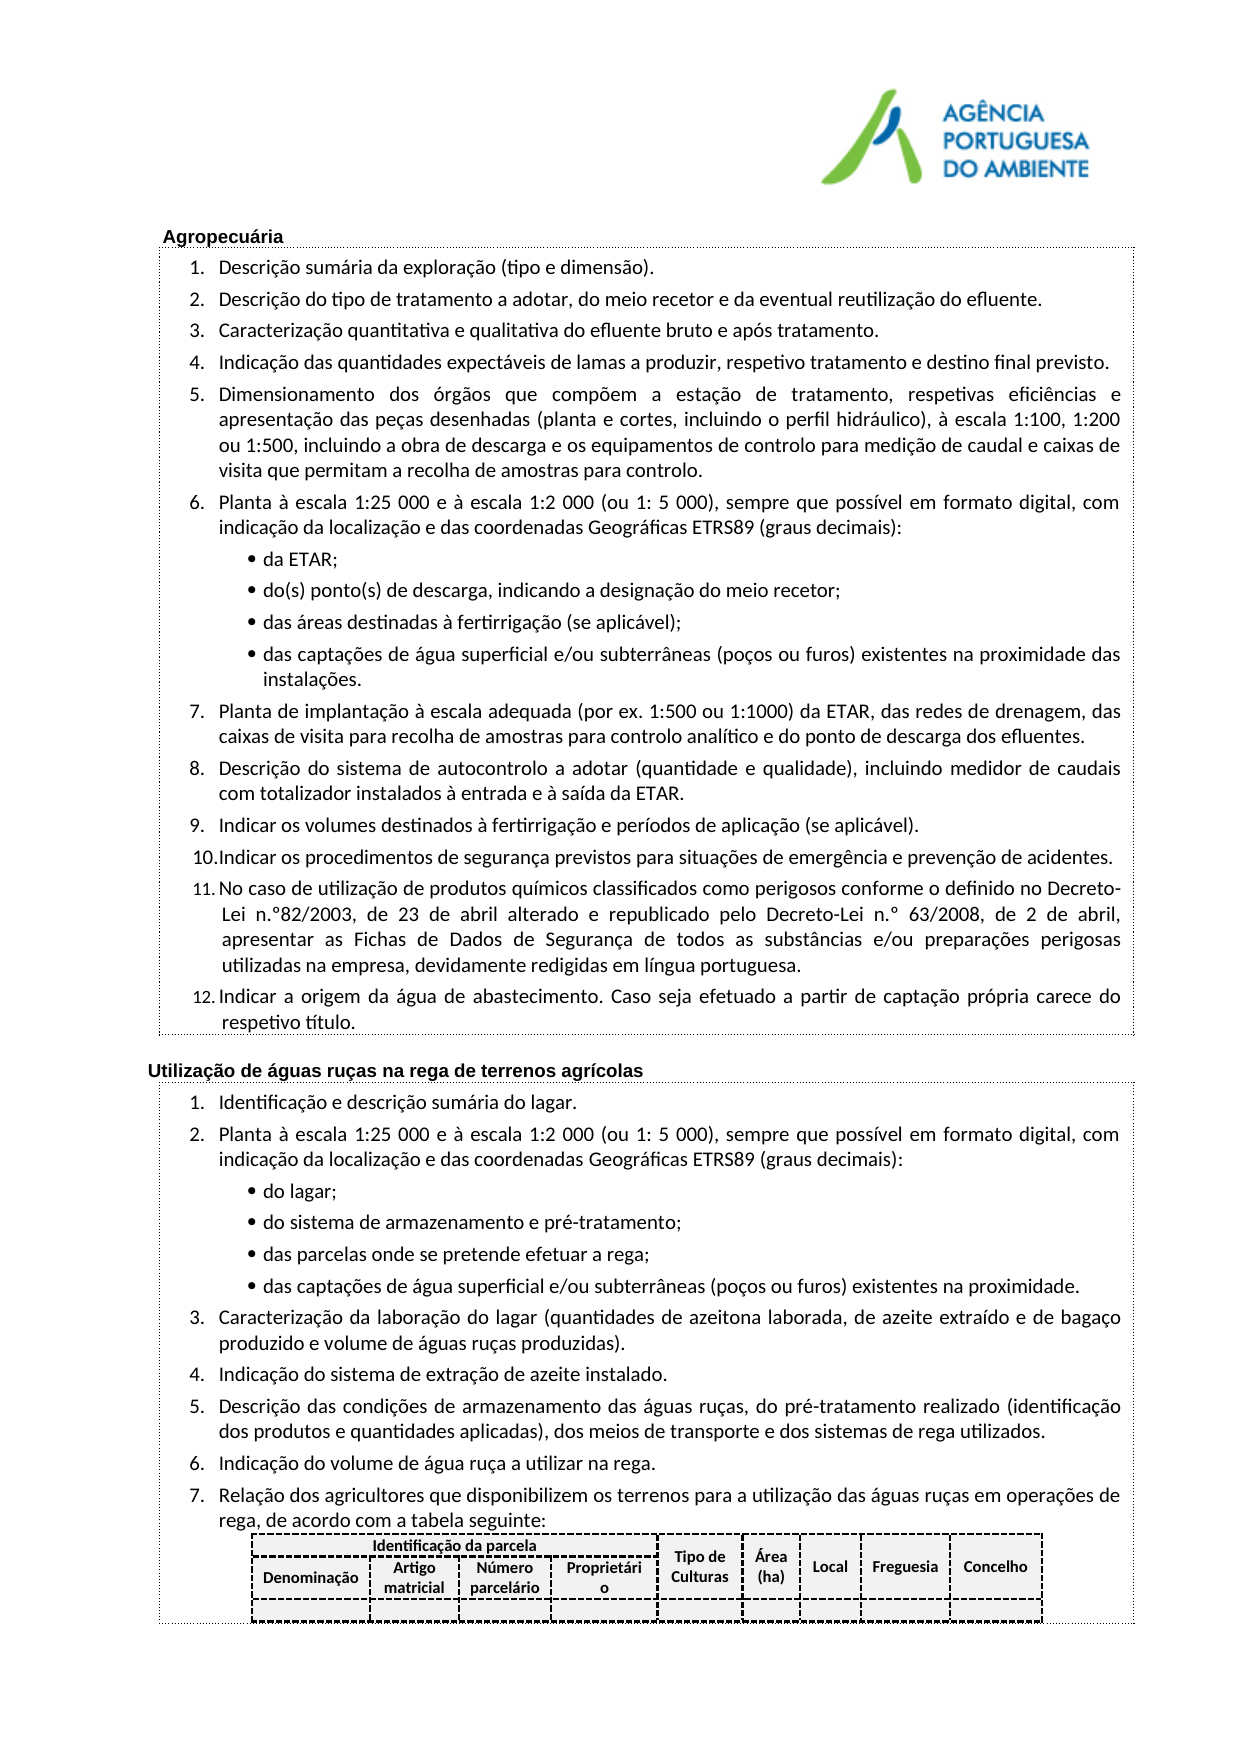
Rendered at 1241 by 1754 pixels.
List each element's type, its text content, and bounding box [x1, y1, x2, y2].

text Agropecuária [118, 225, 1122, 247]
table_header Descrição sumária da exploração (tipo e dimensão). Descrição do tipo de tratamento a adotar, do meio recetor e da eventual reutilização do efluente. Caracterização quantitativa e qualitativa do efluente bruto e após tratamento. Indicação das quantidades expectáveis de lamas a produzir, respetivo tratamento e destino final previsto. Dimensionamento dos órgãos que compõem a estação de tratamento, respetivas eficiências e apresentação das peças desenhadas (planta e cortes, incluindo o perfil hidráulico), à escala 1:100, 1:200 ou 1:500, incluindo a obra de descarga e os equipamentos de controlo para medição de caudal e caixas de visita que permitam a recolha de amostras para controlo. Planta à escala 1:25 000 e à escala 1:2 000 (ou 1: 5 000), sempre que possível em formato digital, com indicação da localização e das coordenadas Geográficas ETRS89 (graus decimais): da ETAR; do(s) ponto(s) de descarga, indicando a designação do meio recetor; das áreas destinadas à fertirrigação (se aplicável); das captações de água superficial e/ou subterrâneas (poços ou furos) existentes na proximidade das instalações. Planta de implantação à escala adequada (por ex. 1:500 ou 1:1000) da ETAR, das redes de drenagem, das caixas de visita para recolha de amostras para controlo analítico e do ponto de descarga dos efluentes. Descrição do sistema de autocontrolo a adotar (quantidade e qualidade), incluindo medidor de caudais com totalizador instalados à entrada e à saída da ETAR. Indicar os volumes destinados à fertirrigação e períodos de aplicação (se aplicável). Indicar os procedimentos de segurança previstos para situações de emergência e prevenção de acidentes. No caso de utilização de produtos químicos classificados como perigosos conforme o definido no Decreto-Lei n.º82/2003, de 23 de abril alterado e republicado pelo Decreto-Lei n.º 63/2008, de 2 de abril, apresentar as Fichas de Dados de Segurança de todos as substâncias e/ou preparações perigosas utilizadas na empresa, devidamente redigidas em língua portuguesa. Indicar a origem da água de abastecimento. Caso seja efetuado a partir de captação própria carece do respetivo título. [160, 247, 1134, 1034]
text Utilização de águas ruças na rega de terrenos agrícolas [118, 1060, 1122, 1082]
picture [809, 73, 1123, 201]
